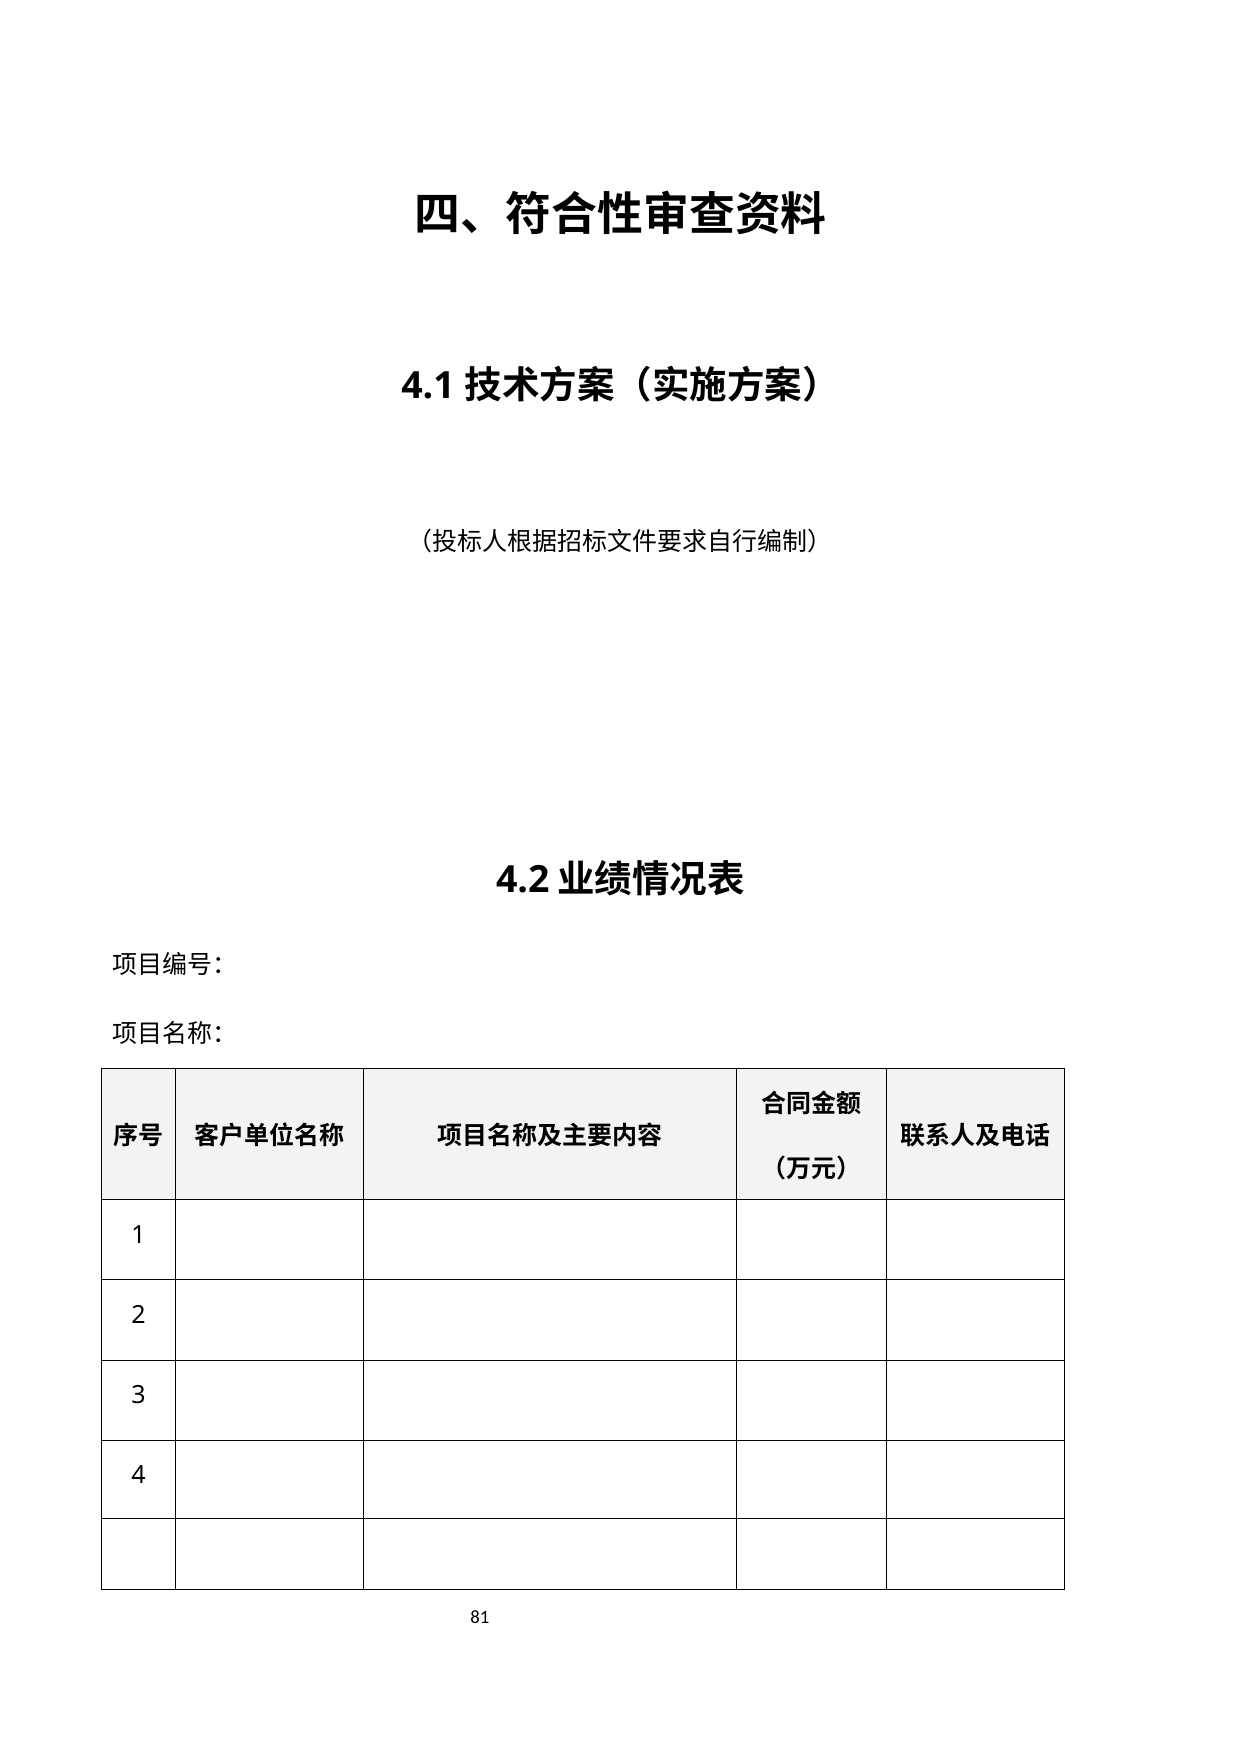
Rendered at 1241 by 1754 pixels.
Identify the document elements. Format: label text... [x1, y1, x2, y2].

table_cell [887, 1361, 1064, 1440]
table_cell [364, 1361, 736, 1440]
table_cell [176, 1200, 363, 1279]
text 项目名称： [112, 1013, 1128, 1050]
table_cell [176, 1441, 363, 1518]
table_cell [364, 1441, 736, 1518]
table_cell 3 [102, 1361, 175, 1440]
table_header 客户单位名称 [176, 1069, 363, 1199]
table_cell [364, 1200, 736, 1279]
text 4.1 技术方案（实施方案） [112, 350, 1128, 415]
table_cell 4 [102, 1441, 175, 1518]
table_cell [887, 1200, 1064, 1279]
table_cell [176, 1280, 363, 1359]
table_cell [364, 1519, 736, 1589]
table_cell [737, 1280, 886, 1359]
table_cell [887, 1280, 1064, 1359]
table_cell [737, 1441, 886, 1518]
text （投标人根据招标文件要求自行编制） [112, 507, 1128, 572]
table_cell 2 [102, 1280, 175, 1359]
table_cell 1 [102, 1200, 175, 1279]
table_header 序号 [102, 1069, 175, 1199]
table_cell [737, 1200, 886, 1279]
table_cell [176, 1519, 363, 1589]
table_cell …… [102, 1519, 175, 1589]
table_header 联系人及电话 [887, 1069, 1064, 1199]
table_cell [364, 1280, 736, 1359]
text 4.2业绩情况表 [112, 849, 1128, 903]
text 四、符合性审查资料 [112, 162, 1128, 259]
table_cell [176, 1361, 363, 1440]
table_cell [737, 1519, 886, 1589]
table_header 项目名称及主要内容 [364, 1069, 736, 1199]
table_cell [887, 1441, 1064, 1518]
table_cell [737, 1361, 886, 1440]
text 项目编号： [112, 930, 1128, 995]
table_cell [887, 1519, 1064, 1589]
table_header 合同金额（万元） [737, 1069, 886, 1199]
